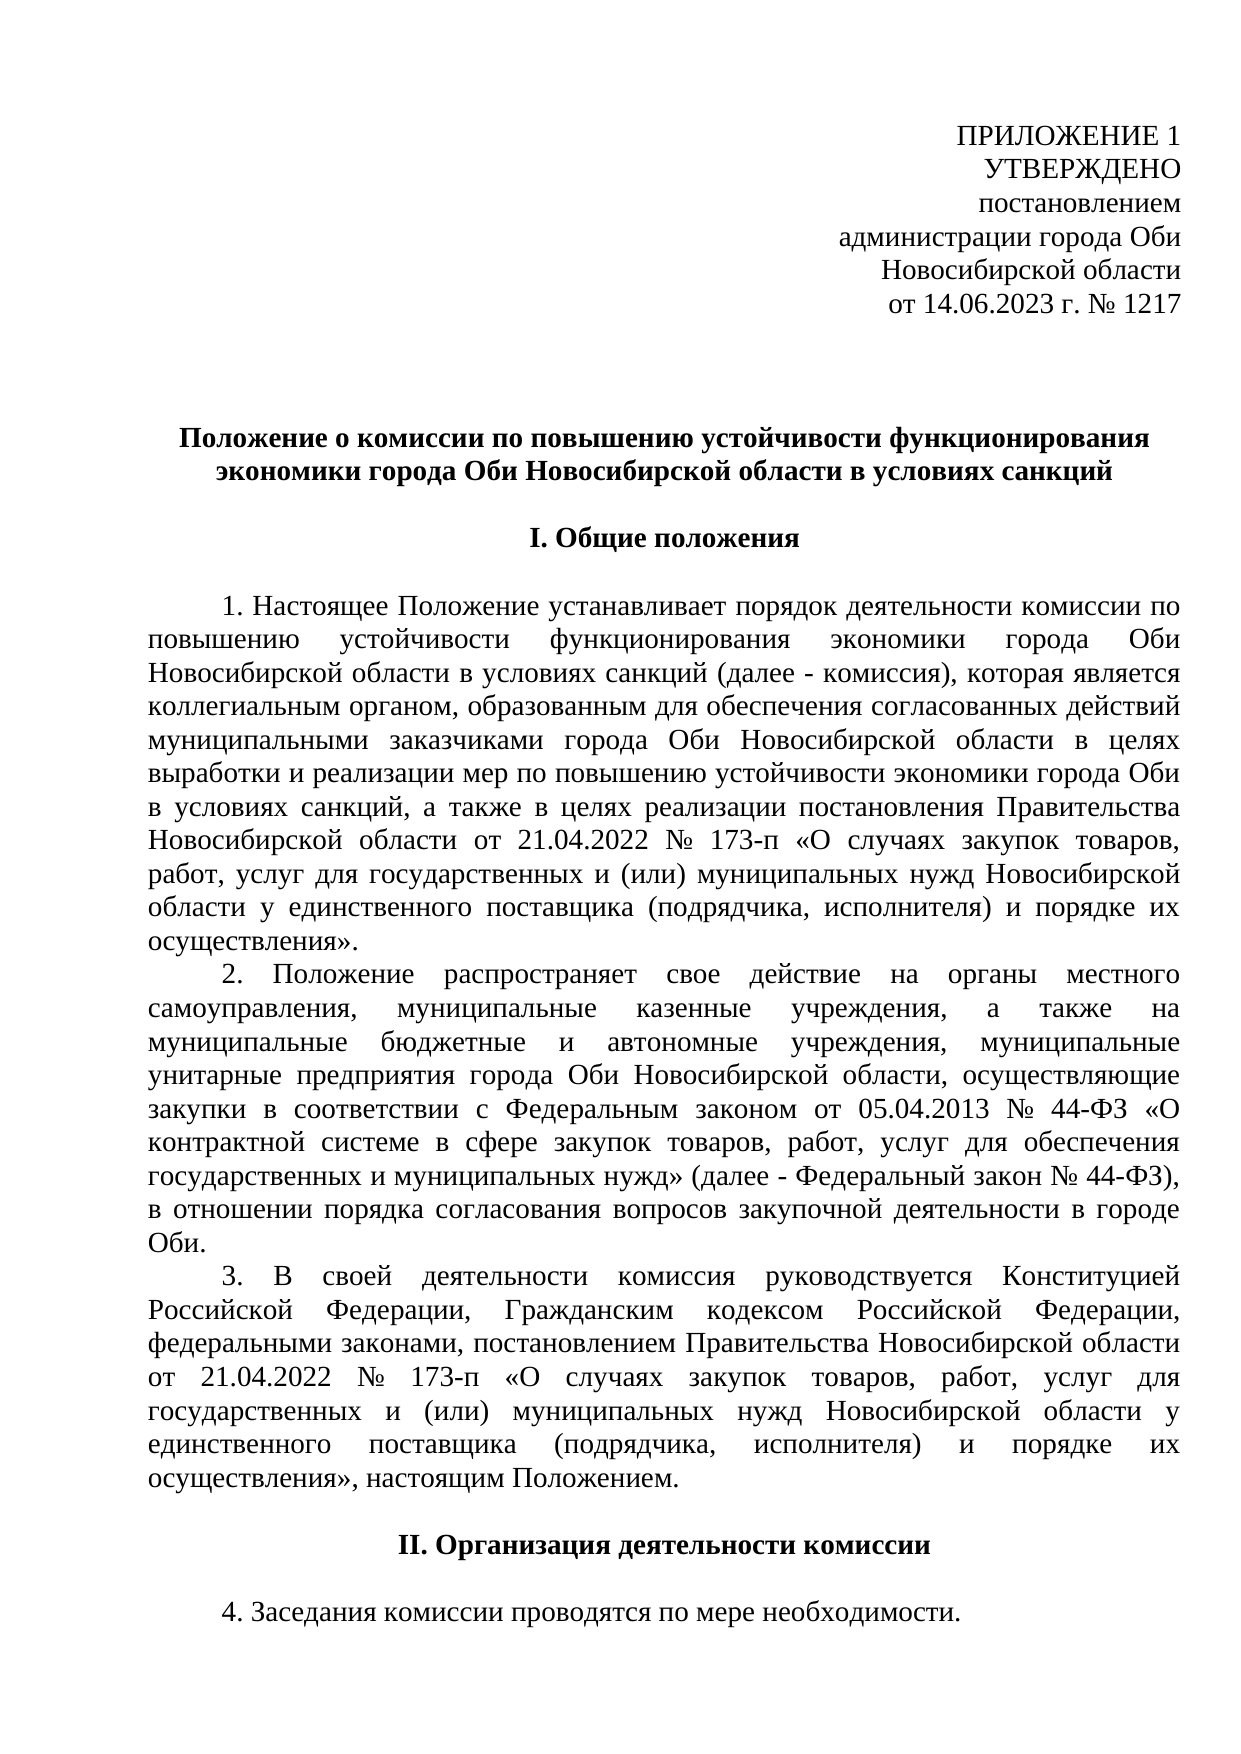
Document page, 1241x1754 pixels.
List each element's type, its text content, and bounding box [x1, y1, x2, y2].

text УТВЕРЖДЕНО [148, 152, 1181, 185]
text Новосибирской области [148, 252, 1181, 286]
text администрации города Оби [148, 219, 1181, 252]
text I. Общие положения [148, 521, 1181, 554]
text постановлением [148, 185, 1181, 219]
text от 14.06.2023 г. № 1217 [148, 286, 1181, 319]
text Положение о комиссии по повышению устойчивости функционирования экономики города Оби Новосибирской области в условиях санкций [148, 420, 1181, 487]
text 4. Заседания комиссии проводятся по мере необходимости. [148, 1594, 1181, 1627]
text 3. В своей деятельности комиссия руководствуется Конституцией Российской Федерации, Гражданским кодексом Российской Федерации, федеральными законами, постановлением Правительства Новосибирской области от 21.04.2022 № 173-п «О случаях закупок товаров, работ, услуг для государственных и (или) муниципальных нужд Новосибирской области у единственного поставщика (подрядчика, исполнителя) и порядке их осуществления», настоящим Положением. [148, 1258, 1181, 1493]
text 1. Настоящее Положение устанавливает порядок деятельности комиссии по повышению устойчивости функционирования экономики города Оби Новосибирской области в условиях санкций (далее - комиссия), которая является коллегиальным органом, образованным для обеспечения согласованных действий муниципальными заказчиками города Оби Новосибирской области в целях выработки и реализации мер по повышению устойчивости экономики города Оби в условиях санкций, а также в целях реализации постановления Правительства Новосибирской области от 21.04.2022 № 173-п «О случаях закупок товаров, работ, услуг для государственных и (или) муниципальных нужд Новосибирской области у единственного поставщика (подрядчика, исполнителя) и порядке их осуществления». [148, 588, 1181, 957]
text II. Организация деятельности комиссии [148, 1527, 1181, 1560]
text 2. Положение распространяет свое действие на органы местного самоуправления, муниципальные казенные учреждения, а также на муниципальные бюджетные и автономные учреждения, муниципальные унитарные предприятия города Оби Новосибирской области, осуществляющие закупки в соответствии с Федеральным законом от 05.04.2013 № 44-ФЗ «О контрактной системе в сфере закупок товаров, работ, услуг для обеспечения государственных и муниципальных нужд» (далее - Федеральный закон № 44-ФЗ), в отношении порядка согласования вопросов закупочной деятельности в городе Оби. [148, 957, 1181, 1258]
text ПРИЛОЖЕНИЕ 1 [148, 118, 1181, 152]
